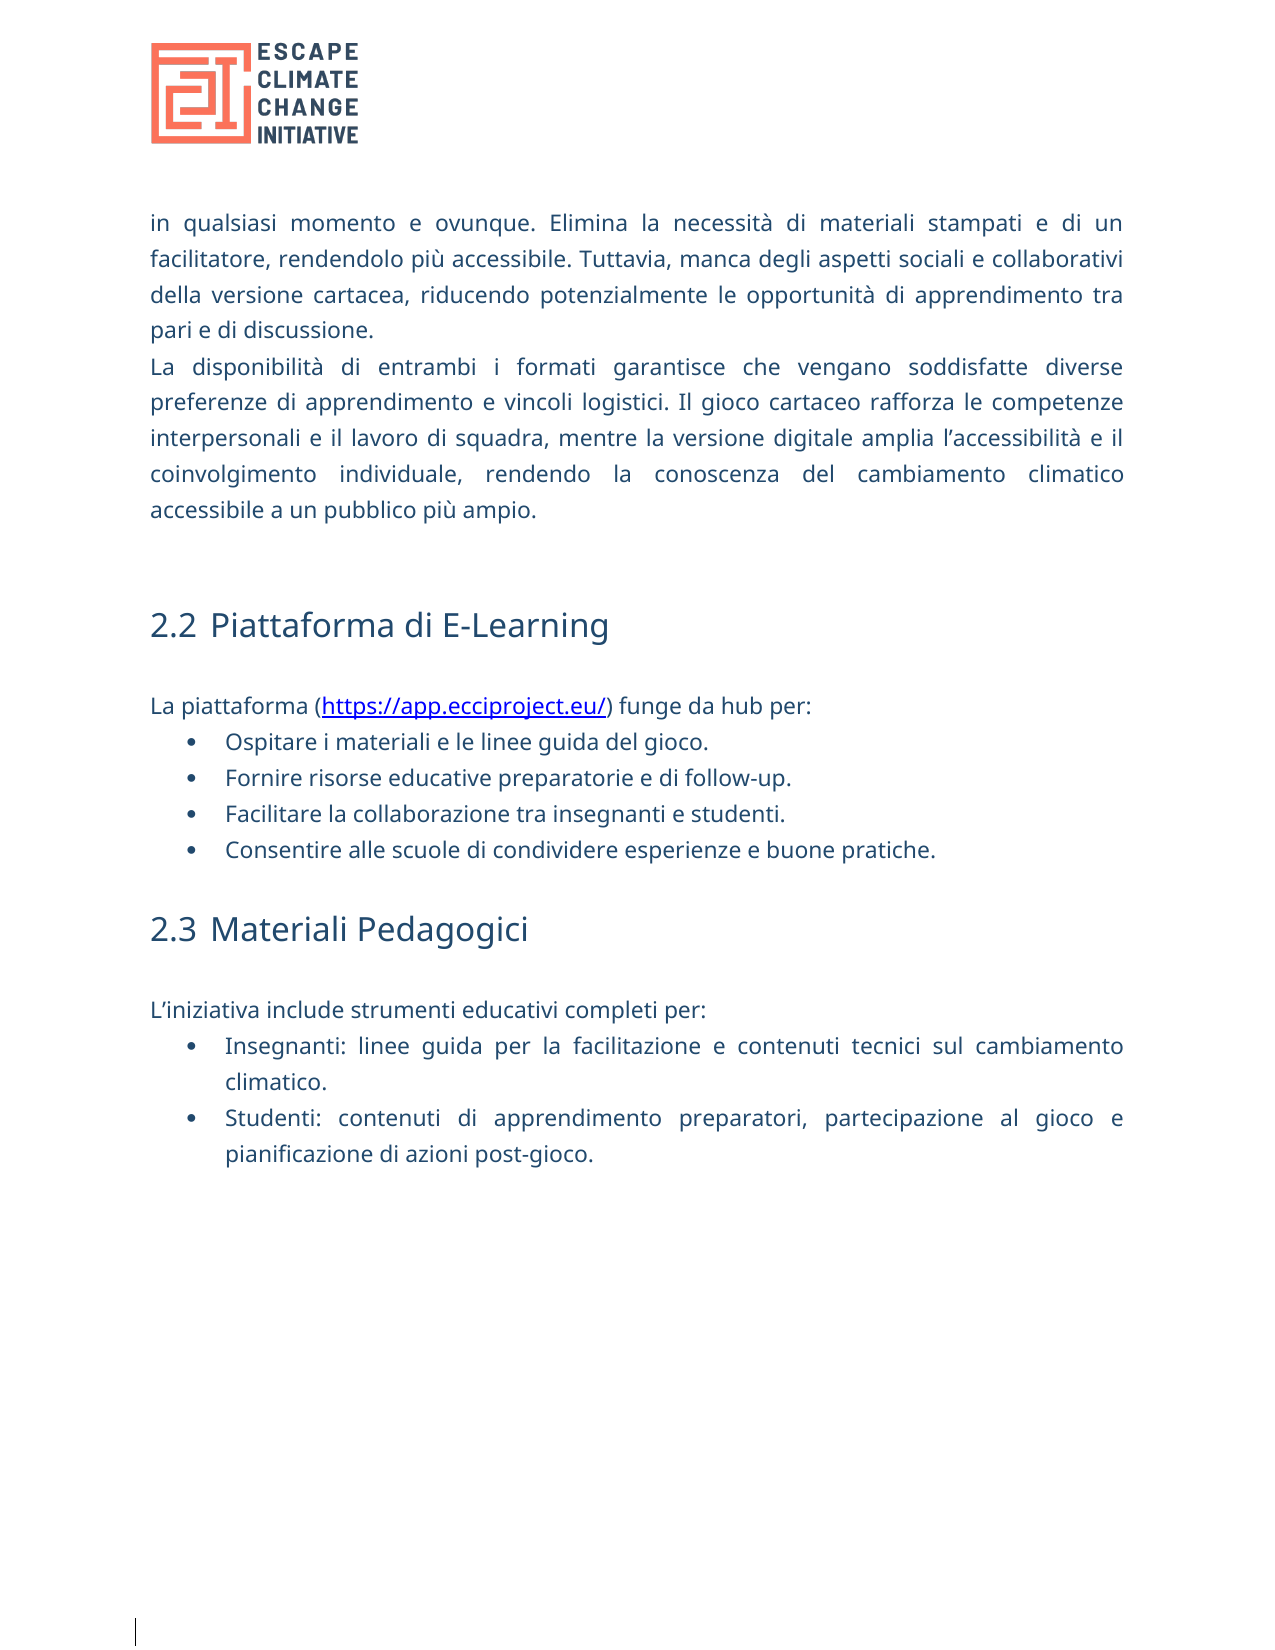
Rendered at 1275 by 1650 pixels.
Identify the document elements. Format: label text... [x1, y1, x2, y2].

list Studenti: contenuti di apprendimento preparatori, partecipazione al gioco e pianificazione di azioni post-gioco. [187, 1102, 1125, 1169]
list Fornire risorse educative preparatorie e di follow-up. [187, 762, 1125, 793]
text L’iniziativa include strumenti educativi completi per: [150, 994, 1125, 1025]
subtitle Piattaforma di E-Learning [150, 602, 1125, 647]
list Consentire alle scuole di condividere esperienze e buone pratiche. [187, 834, 1125, 865]
list Insegnanti: linee guida per la facilitazione e contenuti tecnici sul cambiamento climatico. [187, 1030, 1125, 1097]
subtitle Materiali Pedagogici [150, 906, 1125, 951]
list Facilitare la collaborazione tra insegnanti e studenti. [187, 798, 1125, 829]
list Ospitare i materiali e le linee guida del gioco. [187, 726, 1125, 757]
picture [150, 41, 359, 145]
text La piattaforma (https://app.ecciproject.eu/) funge da hub per: [150, 690, 1125, 721]
text La disponibilità di entrambi i formati garantisce che vengano soddisfatte diverse preferenze di apprendimento e vincoli logistici. Il gioco cartaceo rafforza le competenze interpersonali e il lavoro di squadra, mentre la versione digitale amplia l’accessibilità e il coinvolgimento individuale, rendendo la conoscenza del cambiamento climatico accessibile a un pubblico più ampio. [150, 350, 1125, 525]
